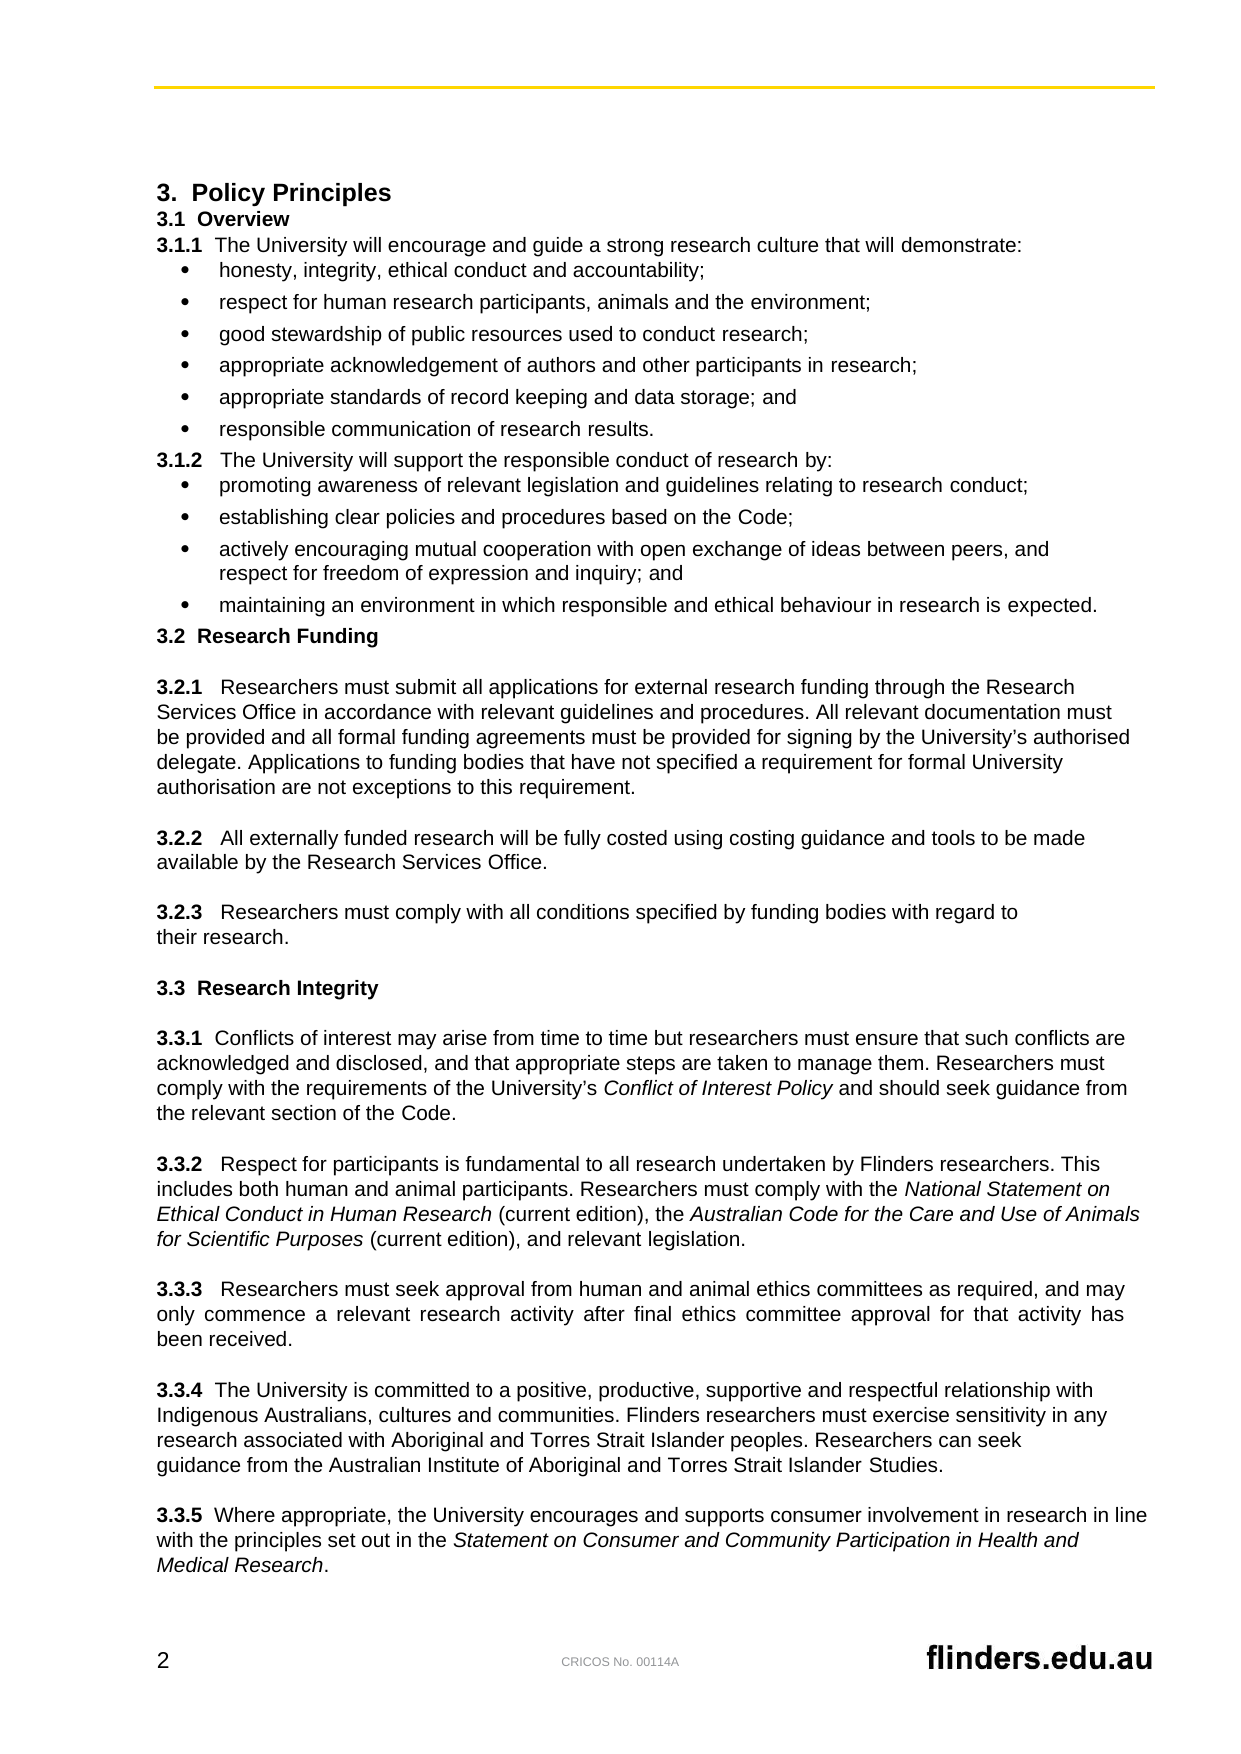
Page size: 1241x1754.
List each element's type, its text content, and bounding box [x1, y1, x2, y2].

list maintaining an environment in which responsible and ethical behaviour in research is expected. [181, 592, 1176, 617]
list Researchers must comply with all conditions specified by funding bodies with regard to their research. [156, 900, 1065, 949]
subtitle Policy Principles [156, 179, 1176, 207]
subtitle Research Funding [156, 624, 1176, 648]
list Researchers must seek approval from human and animal ethics committees as required, and may only commence a relevant research activity after final ethics committee approval for that activity has been received. [156, 1277, 1126, 1351]
list Respect for participants is fundamental to all research undertaken by Flinders researchers. This includes both human and animal participants. Researchers must comply with the National Statement on Ethical Conduct in Human Research (current edition), the Australian Code for the Care and Use of Animals for Scientific Purposes (current edition), and relevant legislation. [156, 1152, 1141, 1251]
list The University will support the responsible conduct of research by: [156, 448, 1176, 472]
list promoting awareness of relevant legislation and guidelines relating to research conduct; [181, 473, 1176, 497]
list All externally funded research will be fully costed using costing guidance and tools to be made available by the Research Services Office. [156, 825, 1086, 874]
list Researchers must submit all applications for external research funding through the Research Services Office in accordance with relevant guidelines and procedures. All relevant documentation must be provided and all formal funding agreements must be provided for signing by the University’s authorised delegate. Applications to funding bodies that have not specified a requirement for formal University authorisation are not exceptions to this requirement. [156, 674, 1141, 799]
list responsible communication of research results. [181, 417, 1176, 441]
list The University is committed to a positive, productive, supportive and respectful relationship with Indigenous Australians, cultures and communities. Flinders researchers must exercise sensitivity in any research associated with Aboriginal and Torres Strait Islander peoples. Researchers can seek guidance from the Australian Institute of Aboriginal and Torres Strait Islander Studies. [156, 1377, 1112, 1477]
list establishing clear policies and procedures based on the Code; [181, 505, 1176, 529]
list appropriate standards of record keeping and data storage; and [181, 385, 1176, 409]
list actively encouraging mutual cooperation with open exchange of ideas between peers, and respect for freedom of expression and inquiry; and [181, 537, 1124, 585]
list Where appropriate, the University encourages and supports consumer involvement in research in line with the principles set out in the Statement on Consumer and Community Participation in Health and Medical Research. [156, 1503, 1148, 1577]
picture [926, 1644, 1152, 1670]
list respect for human research participants, animals and the environment; [181, 289, 1176, 314]
list The University will encourage and guide a strong research culture that will demonstrate: [156, 233, 1176, 257]
list honesty, integrity, ethical conduct and accountability; [181, 258, 1176, 282]
list Conflicts of interest may arise from time to time but researchers must ensure that such conflicts are acknowledged and disclosed, and that appropriate steps are taken to manage them. Researchers must comply with the requirements of the University’s Conflict of Interest Policy and should seek guidance from the relevant section of the Code. [156, 1026, 1128, 1125]
list good stewardship of public resources used to conduct research; [181, 321, 1176, 345]
list appropriate acknowledgement of authors and other participants in research; [181, 353, 1176, 377]
subtitle Overview [156, 207, 1176, 231]
subtitle Research Integrity [156, 975, 1176, 999]
